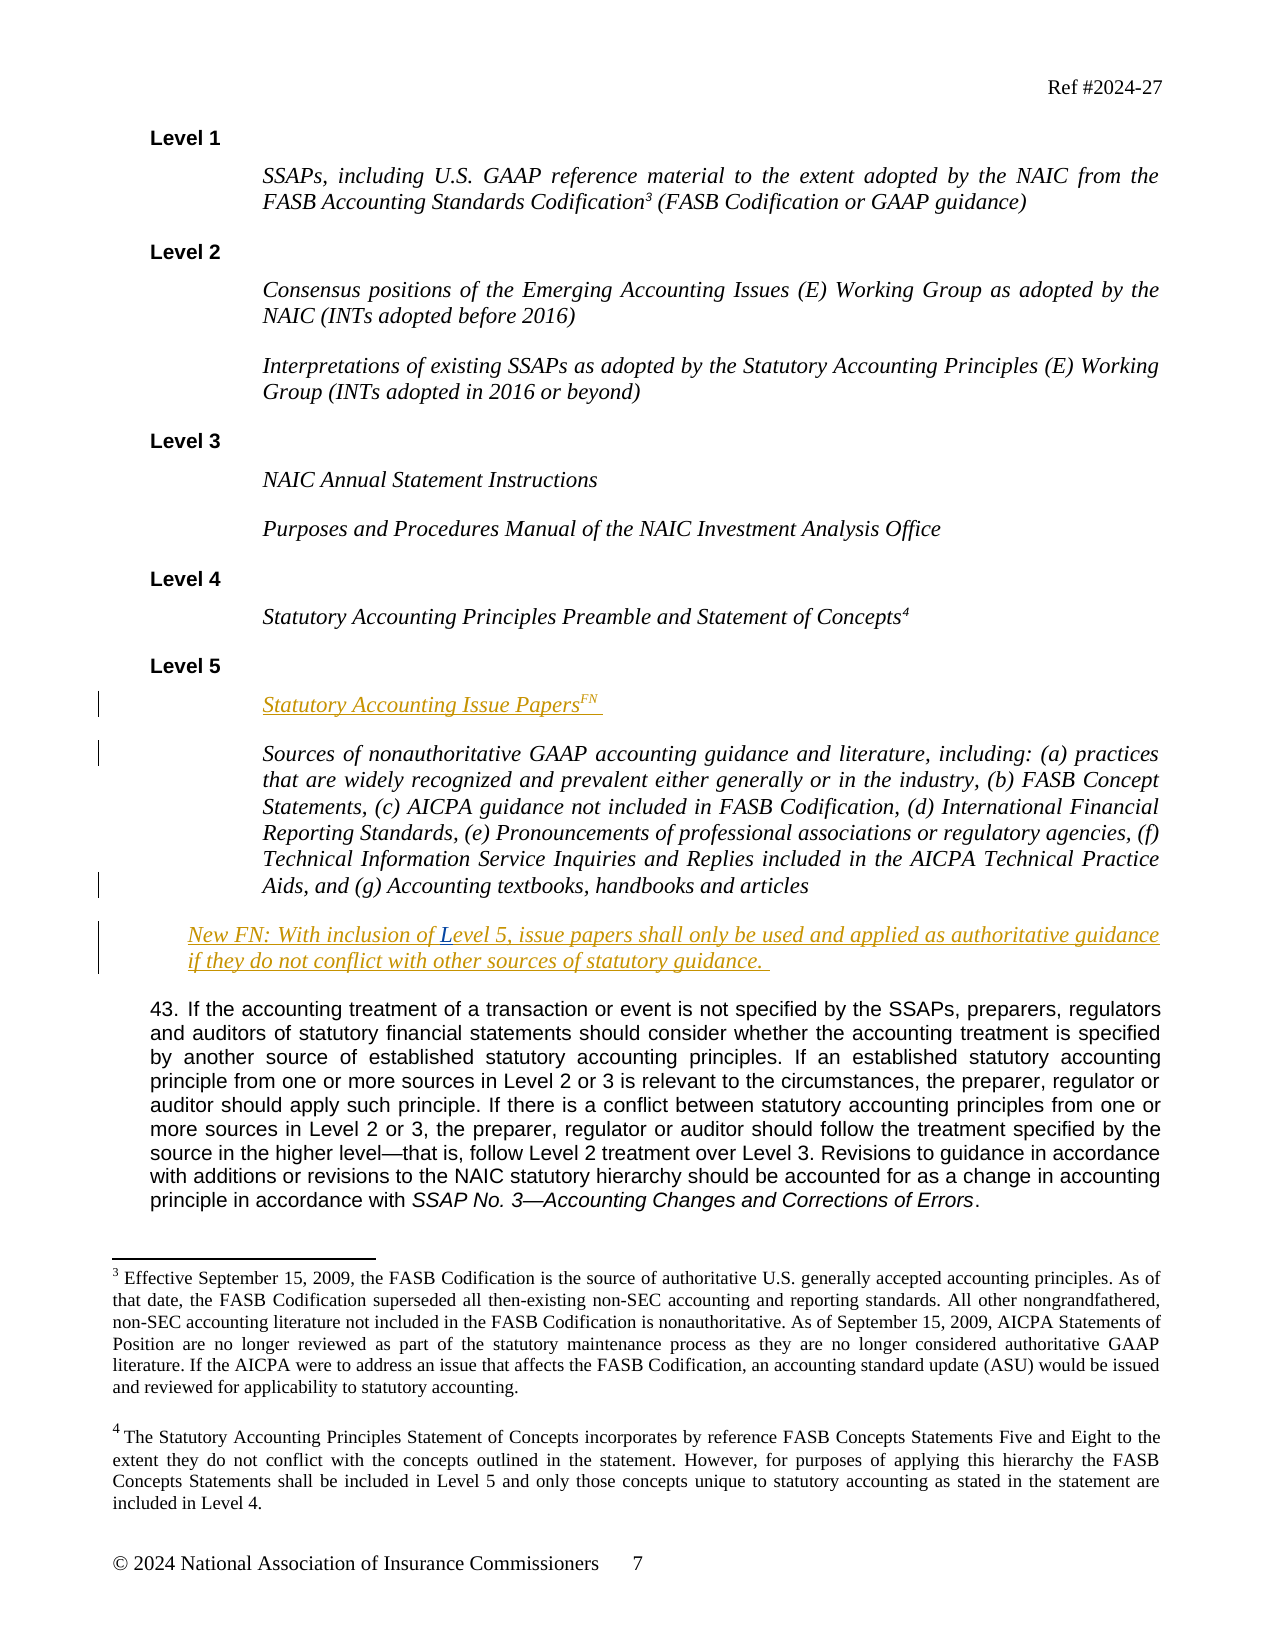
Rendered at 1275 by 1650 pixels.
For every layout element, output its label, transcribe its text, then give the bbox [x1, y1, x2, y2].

list 43. If the accounting treatment of a transaction or event is not specified by the SSAPs, preparers, regulators and auditors of statutory financial statements should consider whether the accounting treatment is specified by another source of established statutory accounting principles. If an established statutory accounting principle from one or more sources in Level 2 or 3 is relevant to the circumstances, the preparer, regulator or auditor should apply such principle. If there is a conflict between statutory accounting principles from one or more sources in Level 2 or 3, the preparer, regulator or auditor should follow the treatment specified by the source in the higher level—that is, follow Level 2 treatment over Level 3. Revisions to guidance in accordance with additions or revisions to the NAIC statutory hierarchy should be accounted for as a change in accounting principle in accordance with SSAP No. 3—Accounting Changes and Corrections of Errors. [150, 997, 1162, 1212]
subtitle Level 1 [150, 125, 1162, 149]
list NAIC Annual Statement Instructions [262, 466, 1162, 492]
subtitle Level 4 [150, 566, 1162, 590]
subtitle Level 5 [150, 654, 1162, 678]
list Purposes and Procedures Manual of the NAIC Investment Analysis Office [262, 515, 1162, 541]
list Consensus positions of the Emerging Accounting Issues (E) Working Group as adopted by the NAIC (INTs adopted before 2016) [262, 276, 1162, 329]
subtitle Level 3 [150, 429, 1162, 453]
subtitle Level 2 [150, 239, 1162, 263]
list Statutory Accounting Principles Preamble and Statement of Concepts [262, 603, 1162, 629]
list Interpretations of existing SSAPs as adopted by the Statutory Accounting Principles (E) Working Group (INTs adopted in 2016 or beyond) [262, 352, 1162, 404]
list SSAPs, including U.S. GAAP reference material to the extent adopted by the NAIC from the FASB Accounting Standards Codification (FASB Codification or GAAP guidance) [262, 162, 1162, 214]
list Sources of nonauthoritative GAAP accounting guidance and literature, including: (a) practices that are widely recognized and prevalent either generally or in the industry, (b) FASB Concept Statements, (c) AICPA guidance not included in FASB Codification, (d) International Financial Reporting Standards, (e) Pronouncements of professional associations or regulatory agencies, (f) Technical Information Service Inquiries and Replies included in the AICPA Technical Practice Aids, and (g) Accounting textbooks, handbooks and articles [262, 740, 1162, 898]
